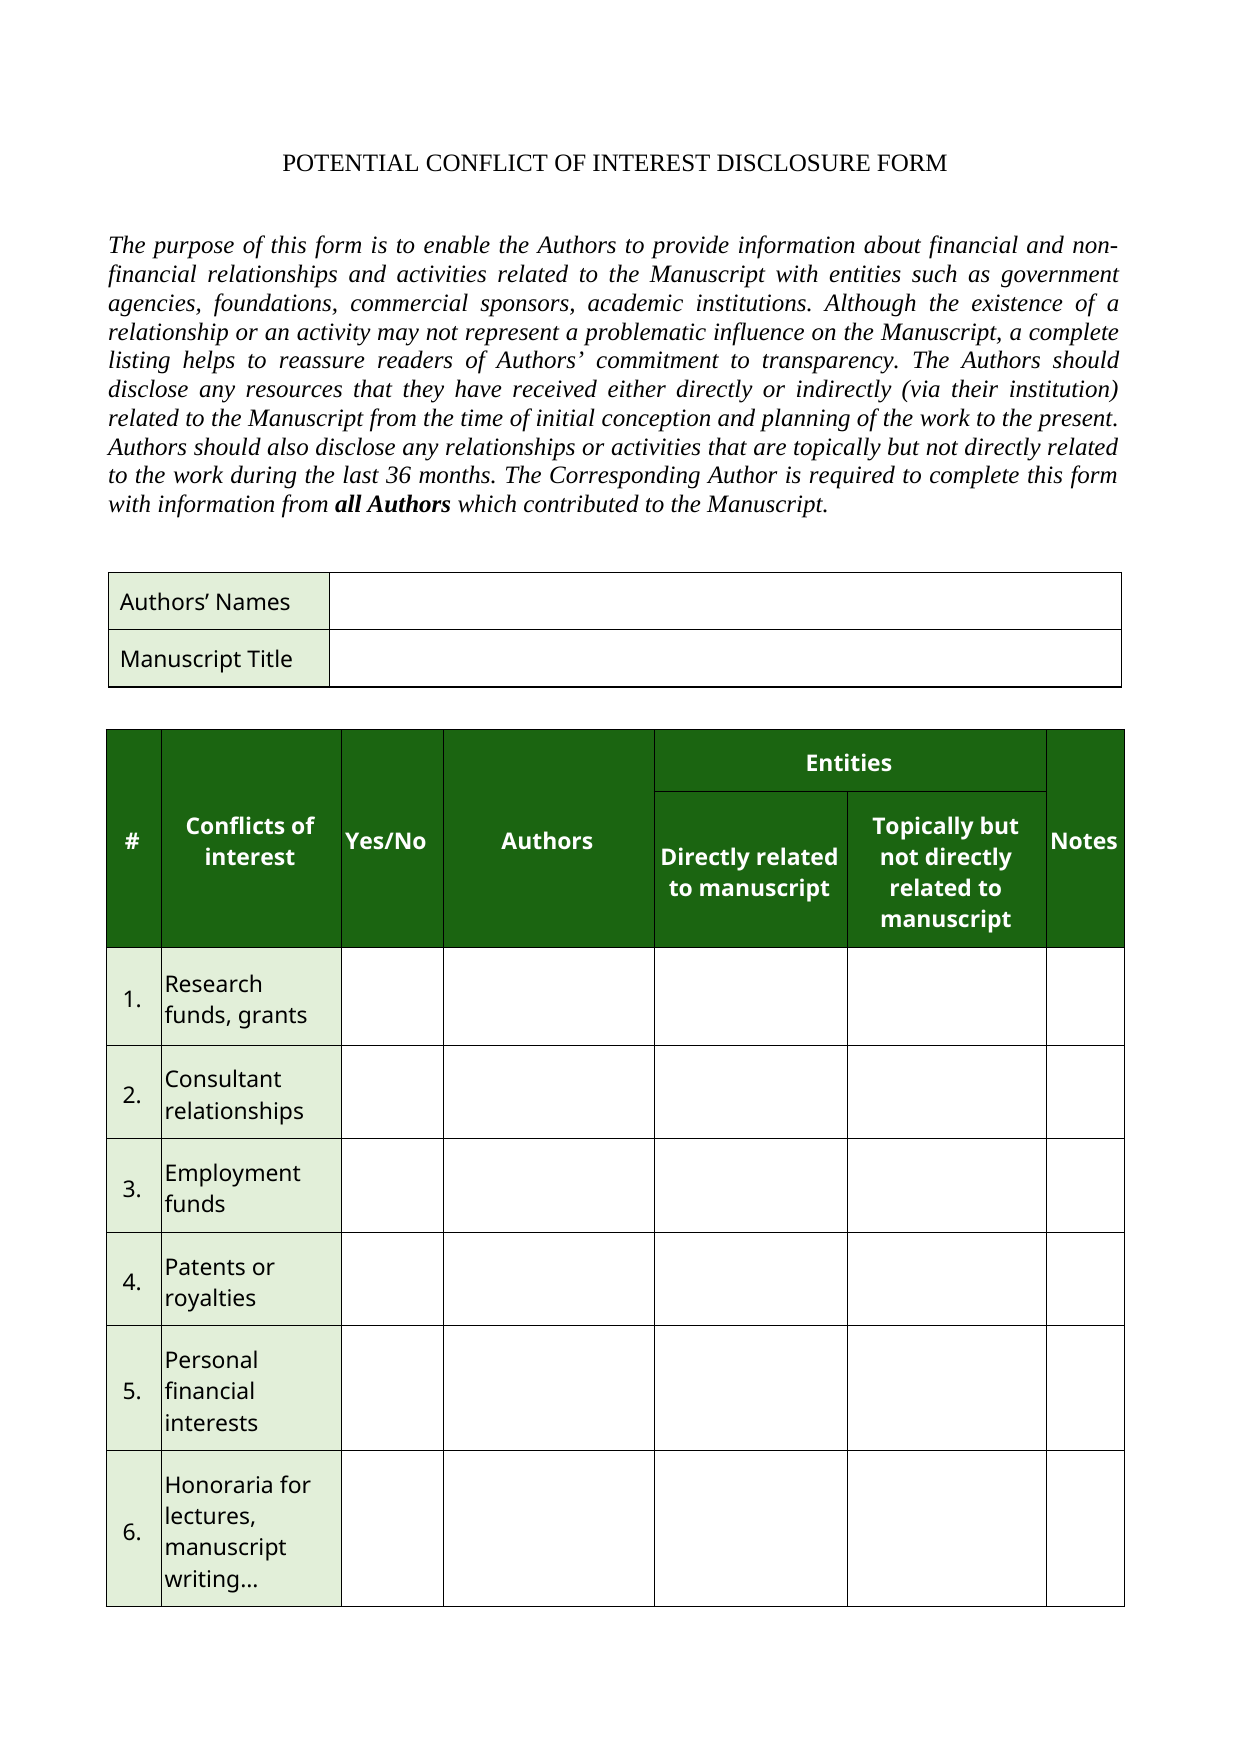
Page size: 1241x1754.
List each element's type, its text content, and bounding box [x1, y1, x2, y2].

table_header Yes/No [342, 730, 443, 947]
table_cell [1047, 948, 1124, 1045]
table_cell [444, 1139, 654, 1232]
table_cell [342, 1451, 443, 1606]
table_cell Manuscript Title [109, 630, 329, 686]
table_cell [655, 1233, 847, 1325]
table_cell [342, 1326, 443, 1450]
table_cell Employment funds [162, 1139, 341, 1232]
table_cell [342, 1046, 443, 1138]
table_cell [848, 1326, 1046, 1450]
table_cell [655, 1139, 847, 1232]
table_cell Research funds, grants [162, 948, 341, 1045]
table_cell Personal financial interests [162, 1326, 341, 1450]
table_cell [848, 1139, 1046, 1232]
table_header Entities [655, 730, 1046, 791]
table_cell [1047, 1046, 1124, 1138]
table_cell [330, 630, 1121, 686]
table_header Notes [1047, 730, 1124, 947]
table_cell [444, 1451, 654, 1606]
table_cell [444, 1326, 654, 1450]
table_cell [444, 1233, 654, 1325]
table_cell 1. [107, 948, 161, 1045]
table_cell [655, 1326, 847, 1450]
table_cell 6. [107, 1451, 161, 1606]
table_header # [107, 730, 161, 947]
table_header Conflicts of interest [162, 730, 341, 947]
table_cell [342, 1139, 443, 1232]
table_cell [1047, 1326, 1124, 1450]
table_cell [848, 1233, 1046, 1325]
table_cell [342, 1233, 443, 1325]
table_cell 2. [107, 1046, 161, 1138]
table_cell 5. [107, 1326, 161, 1450]
table_cell 3. [107, 1139, 161, 1232]
table_cell 4. [107, 1233, 161, 1325]
table_cell Topically but not directly related to manuscript [848, 792, 1046, 947]
table_cell [444, 948, 654, 1045]
table_header [330, 573, 1121, 629]
text The purpose of this form is to enable the Authors to provide information about financial and non-financial relationships and activities related to the Manuscript with entities such as government agencies, foundations, commercial sponsors, academic institutions. Although the existence of a relationship or an activity may not represent a problematic influence on the Manuscript, a complete listing helps to reassure readers of Authors’ commitment to transparency. The Authors should disclose any resources that they have received either directly or indirectly (via their institution) related to the Manuscript from the time of initial conception and planning of the work to the present. Authors should also disclose any relationships or activities that are topically but not directly related to the work during the last 36 months. The Corresponding Author is required to complete this form with information from all Authors which contributed to the Manuscript. [108, 231, 1122, 518]
table_cell [848, 1046, 1046, 1138]
table_cell [655, 1046, 847, 1138]
table_header Authors’ Names [109, 573, 329, 629]
table_cell [1047, 1451, 1124, 1606]
table_cell Patents or royalties [162, 1233, 341, 1325]
table_cell [1047, 1139, 1124, 1232]
table_cell [848, 1451, 1046, 1606]
text POTENTIAL CONFLICT OF INTEREST DISCLOSURE FORM [108, 148, 1122, 177]
table_cell Honoraria for lectures, manuscript writing… [162, 1451, 341, 1606]
table_cell [848, 948, 1046, 1045]
table_cell Directly related to manuscript [655, 792, 847, 947]
table_cell [655, 948, 847, 1045]
table_cell [1047, 1233, 1124, 1325]
table_cell [342, 948, 443, 1045]
table_cell [655, 1451, 847, 1606]
table_cell Consultant relationships [162, 1046, 341, 1138]
table_header Authors [444, 730, 654, 947]
table_cell [444, 1046, 654, 1138]
